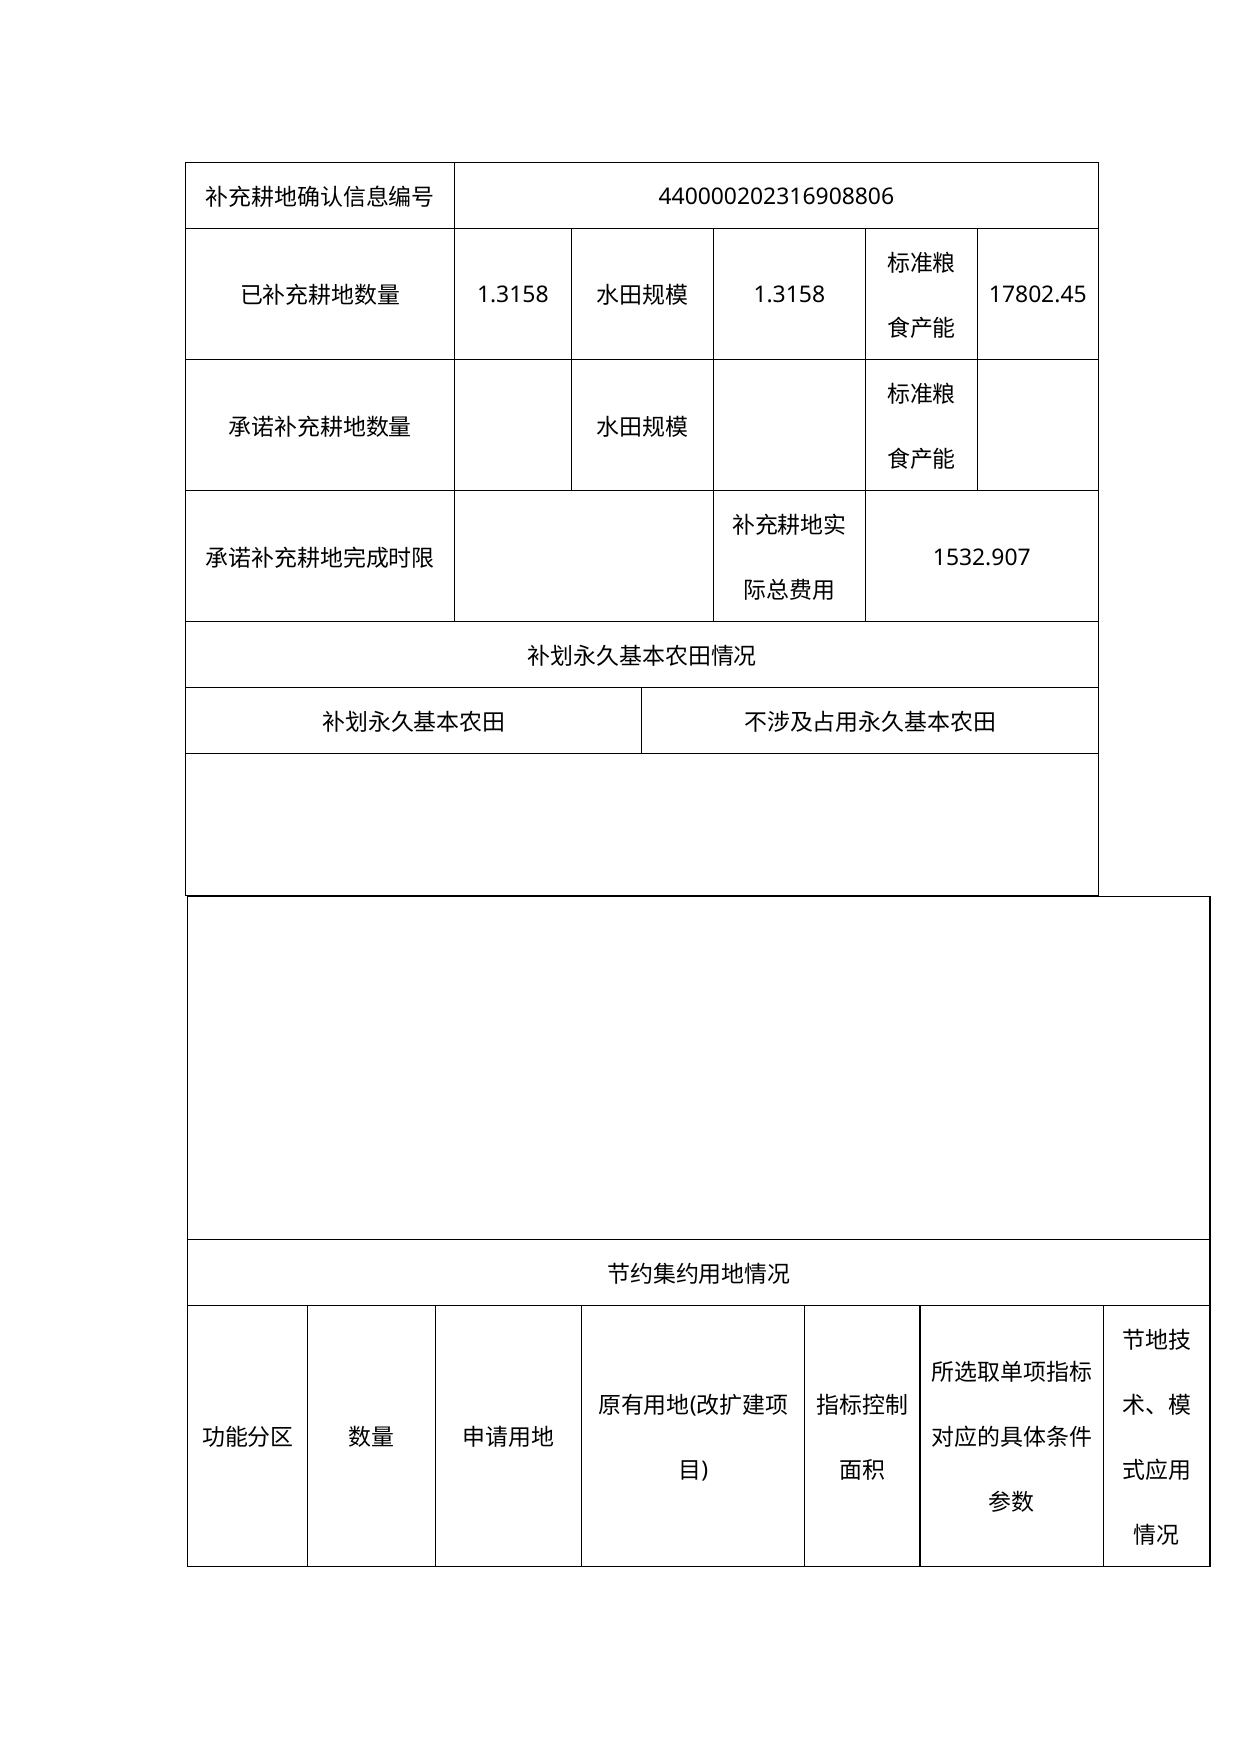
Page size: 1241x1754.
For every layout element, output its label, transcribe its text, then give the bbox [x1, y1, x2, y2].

table_cell 节地技术、模式应用情况 [1104, 1306, 1209, 1566]
table_cell [978, 360, 1098, 490]
table_cell 功能分区 [188, 1306, 307, 1566]
table_cell 原有用地(改扩建项目) [582, 1306, 804, 1566]
table_cell 补充耕地确认信息编号 [186, 163, 454, 228]
table_cell 数量 [308, 1306, 435, 1566]
table_cell 节约集约用地情况 [188, 1240, 1209, 1305]
table_cell 440000202316908806 [455, 163, 1098, 228]
table_header [188, 897, 1209, 1239]
table_cell 标准粮食产能 [866, 229, 977, 359]
table_cell [455, 491, 713, 621]
table_cell 补划永久基本农田情况 [186, 622, 1098, 687]
table_cell 标准粮食产能 [866, 360, 977, 490]
table_cell 水田规模 [572, 229, 713, 359]
table_cell 申请用地 [436, 1306, 581, 1566]
table_cell 不涉及占用永久基本农田 [642, 688, 1098, 753]
table_cell 1532.907 [866, 491, 1098, 621]
table_cell 承诺补充耕地完成时限 [186, 491, 454, 621]
table_cell 承诺补充耕地数量 [186, 360, 454, 490]
table_cell [455, 360, 571, 490]
table_cell 1.3158 [455, 229, 571, 359]
table_cell 补充耕地实际总费用 [714, 491, 865, 621]
table_cell [186, 754, 1098, 894]
table_cell [714, 360, 865, 490]
table_cell 水田规模 [572, 360, 713, 490]
table_cell 所选取单项指标 对应的具体条件参数 [921, 1306, 1103, 1566]
table_cell 1.3158 [714, 229, 865, 359]
table_cell 已补充耕地数量 [186, 229, 454, 359]
table_cell 补划永久基本农田 [186, 688, 641, 753]
table_cell 指标控制面积 [805, 1306, 919, 1566]
table_cell 17802.45 [978, 229, 1098, 359]
